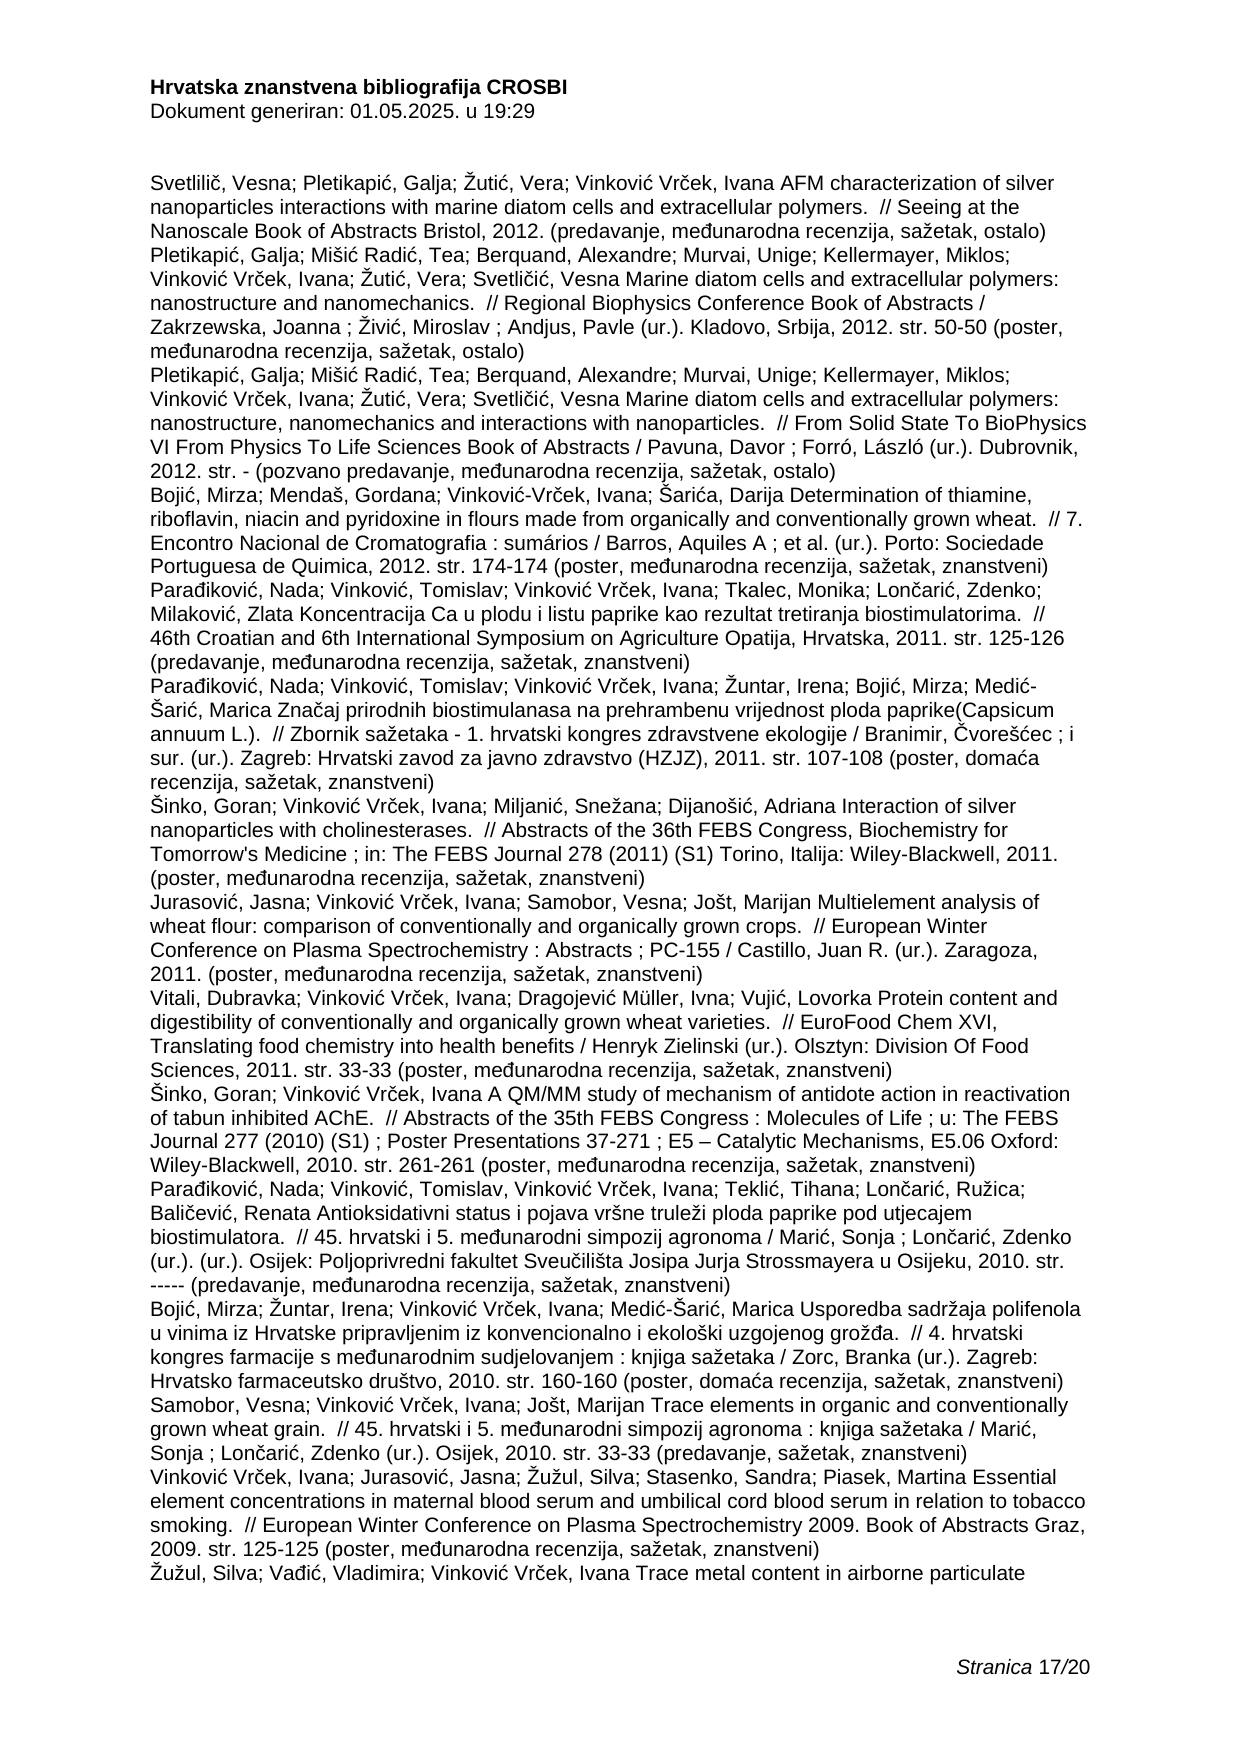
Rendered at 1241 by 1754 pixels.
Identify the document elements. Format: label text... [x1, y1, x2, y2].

text Pletikapić, Galja; Mišić Radić, Tea; Berquand, Alexandre; Murvai, Unige; Kellermayer, Miklos; Vinković Vrček, Ivana; Žutić, Vera; Svetličić, Vesna [150, 243, 1090, 363]
text Svetlilič, Vesna; Pletikapić, Galja; Žutić, Vera; Vinković Vrček, Ivana [150, 171, 1090, 243]
text Šinko, Goran; Vinković Vrček, Ivana; Miljanić, Snežana; Dijanošić, Adriana [150, 794, 1090, 890]
text Šinko, Goran; Vinković Vrček, Ivana [150, 1081, 1090, 1177]
text Parađiković, Nada; Vinković, Tomislav; Vinković Vrček, Ivana; Žuntar, Irena; Bojić, Mirza; Medić-Šarić, Marica [150, 674, 1090, 794]
text Bojić, Mirza; Žuntar, Irena; Vinković Vrček, Ivana; Medić-Šarić, Marica [150, 1297, 1090, 1393]
text Vinković Vrček, Ivana; Jurasović, Jasna; Žužul, Silva; Stasenko, Sandra; Piasek, Martina [150, 1465, 1090, 1561]
text Bojić, Mirza; Mendaš, Gordana; Vinković-Vrček, Ivana; Šarića, Darija [150, 482, 1090, 578]
text Jurasović, Jasna; Vinković Vrček, Ivana; Samobor, Vesna; Jošt, Marijan [150, 890, 1090, 986]
text Pletikapić, Galja; Mišić Radić, Tea; Berquand, Alexandre; Murvai, Unige; Kellermayer, Miklos; Vinković Vrček, Ivana; Žutić, Vera; Svetličić, Vesna [150, 363, 1090, 482]
text Parađiković, Nada; Vinković, Tomislav, Vinković Vrček, Ivana; Teklić, Tihana; Lončarić, Ružica; Baličević, Renata [150, 1177, 1090, 1297]
text Samobor, Vesna; Vinković Vrček, Ivana; Jošt, Marijan [150, 1393, 1090, 1465]
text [150, 1561, 1090, 1584]
text Parađiković, Nada; Vinković, Tomislav; Vinković Vrček, Ivana; Tkalec, Monika; Lončarić, Zdenko; Milaković, Zlata [150, 578, 1090, 674]
text Vitali, Dubravka; Vinković Vrček, Ivana; Dragojević Müller, Ivna; Vujić, Lovorka [150, 986, 1090, 1081]
